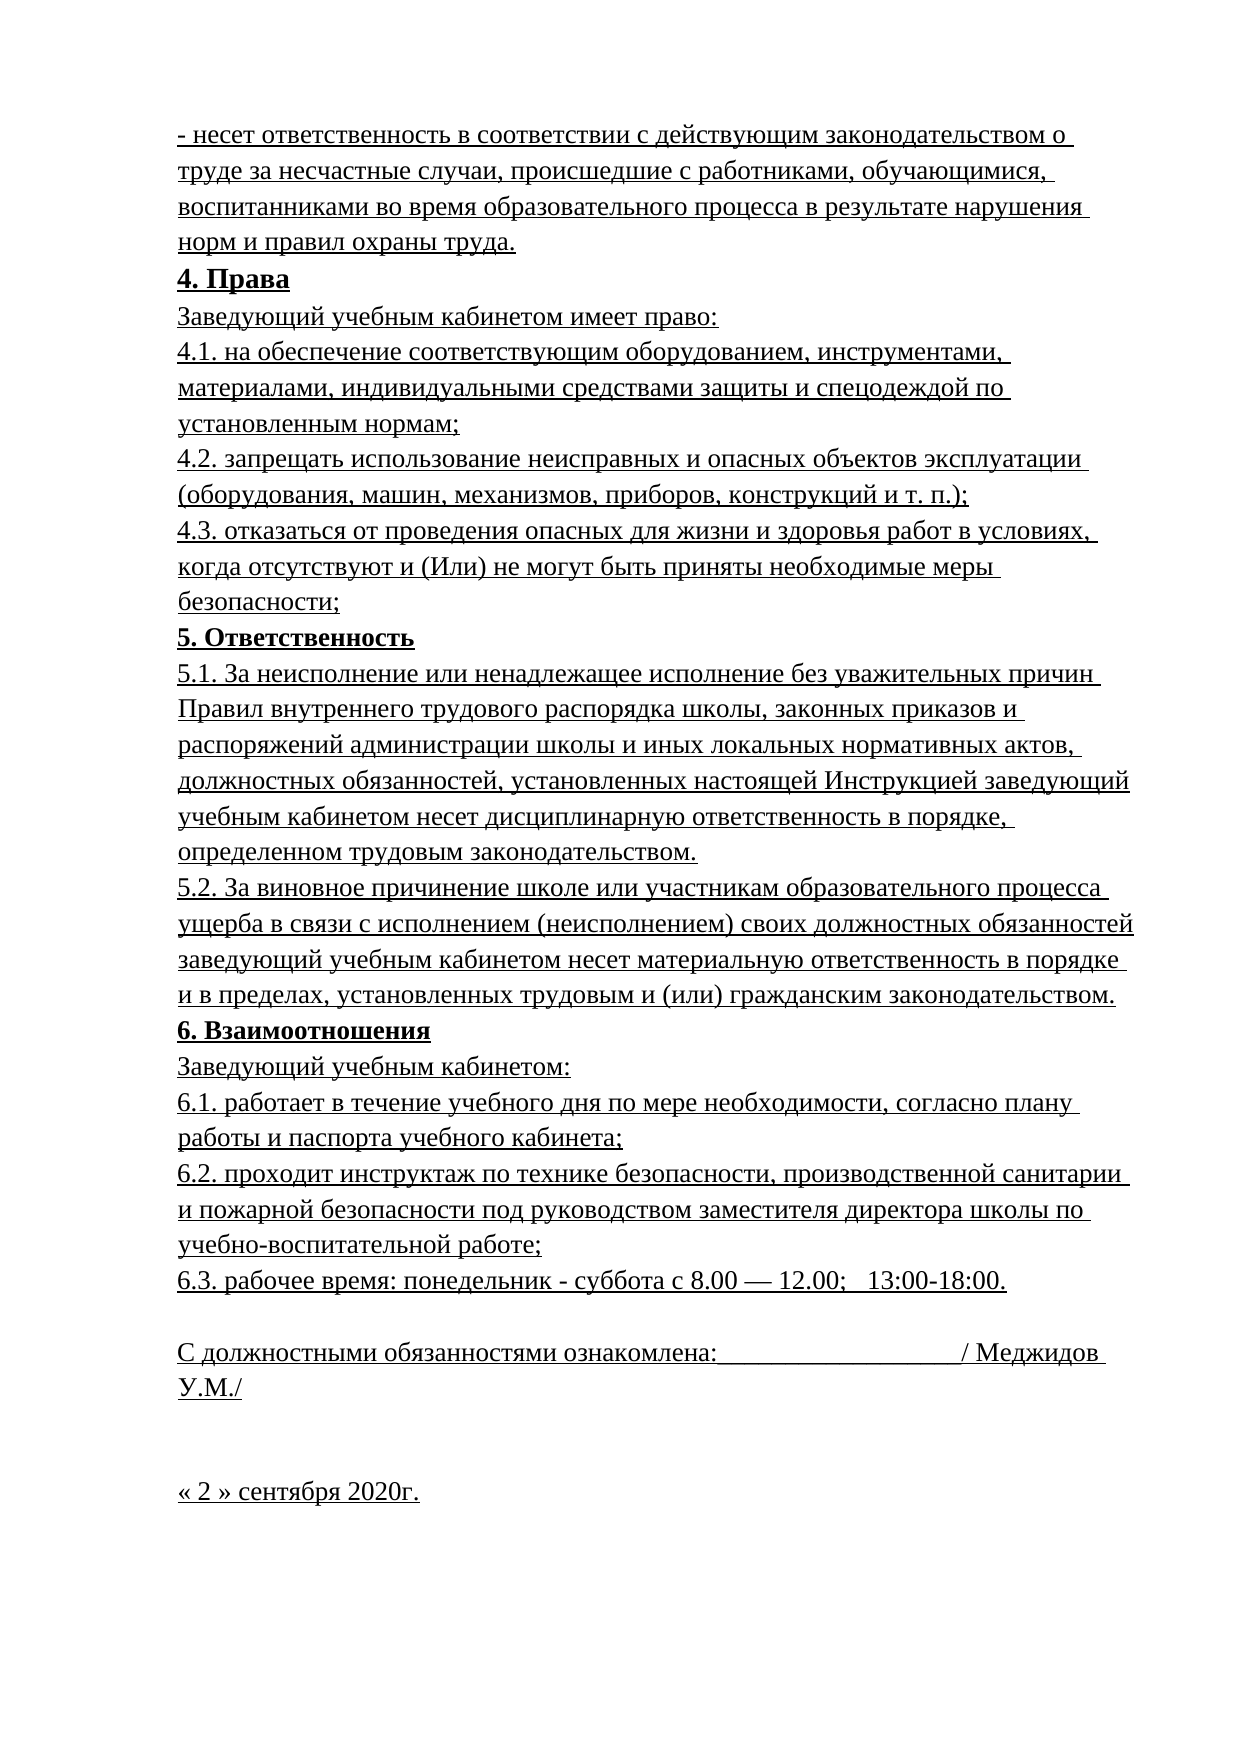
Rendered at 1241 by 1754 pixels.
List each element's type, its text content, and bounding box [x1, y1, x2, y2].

text 5.1. За неисполнение или ненадлежащее исполнение без уважительных причин Правил внутреннего трудового распорядка школы, законных приказов и распоряжений администрации школы и иных локальных нормативных актов, должностных обязанностей, установленных настоящей Инструкцией заведующий учебным кабинетом несет дисциплинарную ответственность в порядке, определенном трудовым законодательством. [177, 657, 1135, 867]
text 6.2. проходит инструктаж по технике безопасности, производственной санитарии и пожарной безопасности под руководством заместителя директора школы по учебно-воспитательной работе; [177, 1157, 1135, 1260]
text « 2 » сентября 2020г. [177, 1475, 1152, 1506]
text 4. Права [177, 261, 1135, 294]
text С должностными обязанностями ознакомлена:__________________/ Меджидов У.М./ [177, 1336, 1135, 1403]
text 4.1. на обеспечение соответствующим оборудованием, инструментами, материалами, индивидуальными средствами защиты и спецодеждой по установленным нормам; [177, 335, 1135, 438]
text 6.3. рабочее время: понедельник - суббота с 8.00 — 12.00; 13:00-18:00. [177, 1264, 1135, 1295]
text 4.2. запрещать использование неисправных и опасных объектов эксплуатации (оборудования, машин, механизмов, приборов, конструкций и т. п.); [177, 442, 1135, 509]
text - несет ответственность в соответствии с действующим законодательством о труде за несчастные случаи, происшедшие с работниками, обучающимися, воспитанниками во время образовательного процесса в результате нарушения норм и правил охраны труда. [177, 118, 1135, 256]
text 6.1. работает в течение учебного дня по мере необходимости, согласно плану работы и паспорта учебного кабинета; [177, 1086, 1135, 1152]
text Заведующий учебным кабинетом: [177, 1050, 1135, 1081]
text Заведующий учебным кабинетом имеет право: [177, 299, 1135, 331]
text 4.3. отказаться от проведения опасных для жизни и здоровья работ в условиях, когда отсутствуют и (Или) не могут быть приняты необходимые меры безопасности; [177, 514, 1135, 617]
text 5.2. За виновное причинение школе или участникам образовательного процесса ущерба в связи с исполнением (неисполнением) своих должностных обязанностей заведующий учебным кабинетом несет материальную ответственность в порядке и в пределах, установленных трудовым и (или) гражданским законодательством. [177, 871, 1135, 1009]
text 5. Ответственность [177, 621, 1135, 652]
text 6. Взаимоотношения [177, 1014, 1135, 1045]
